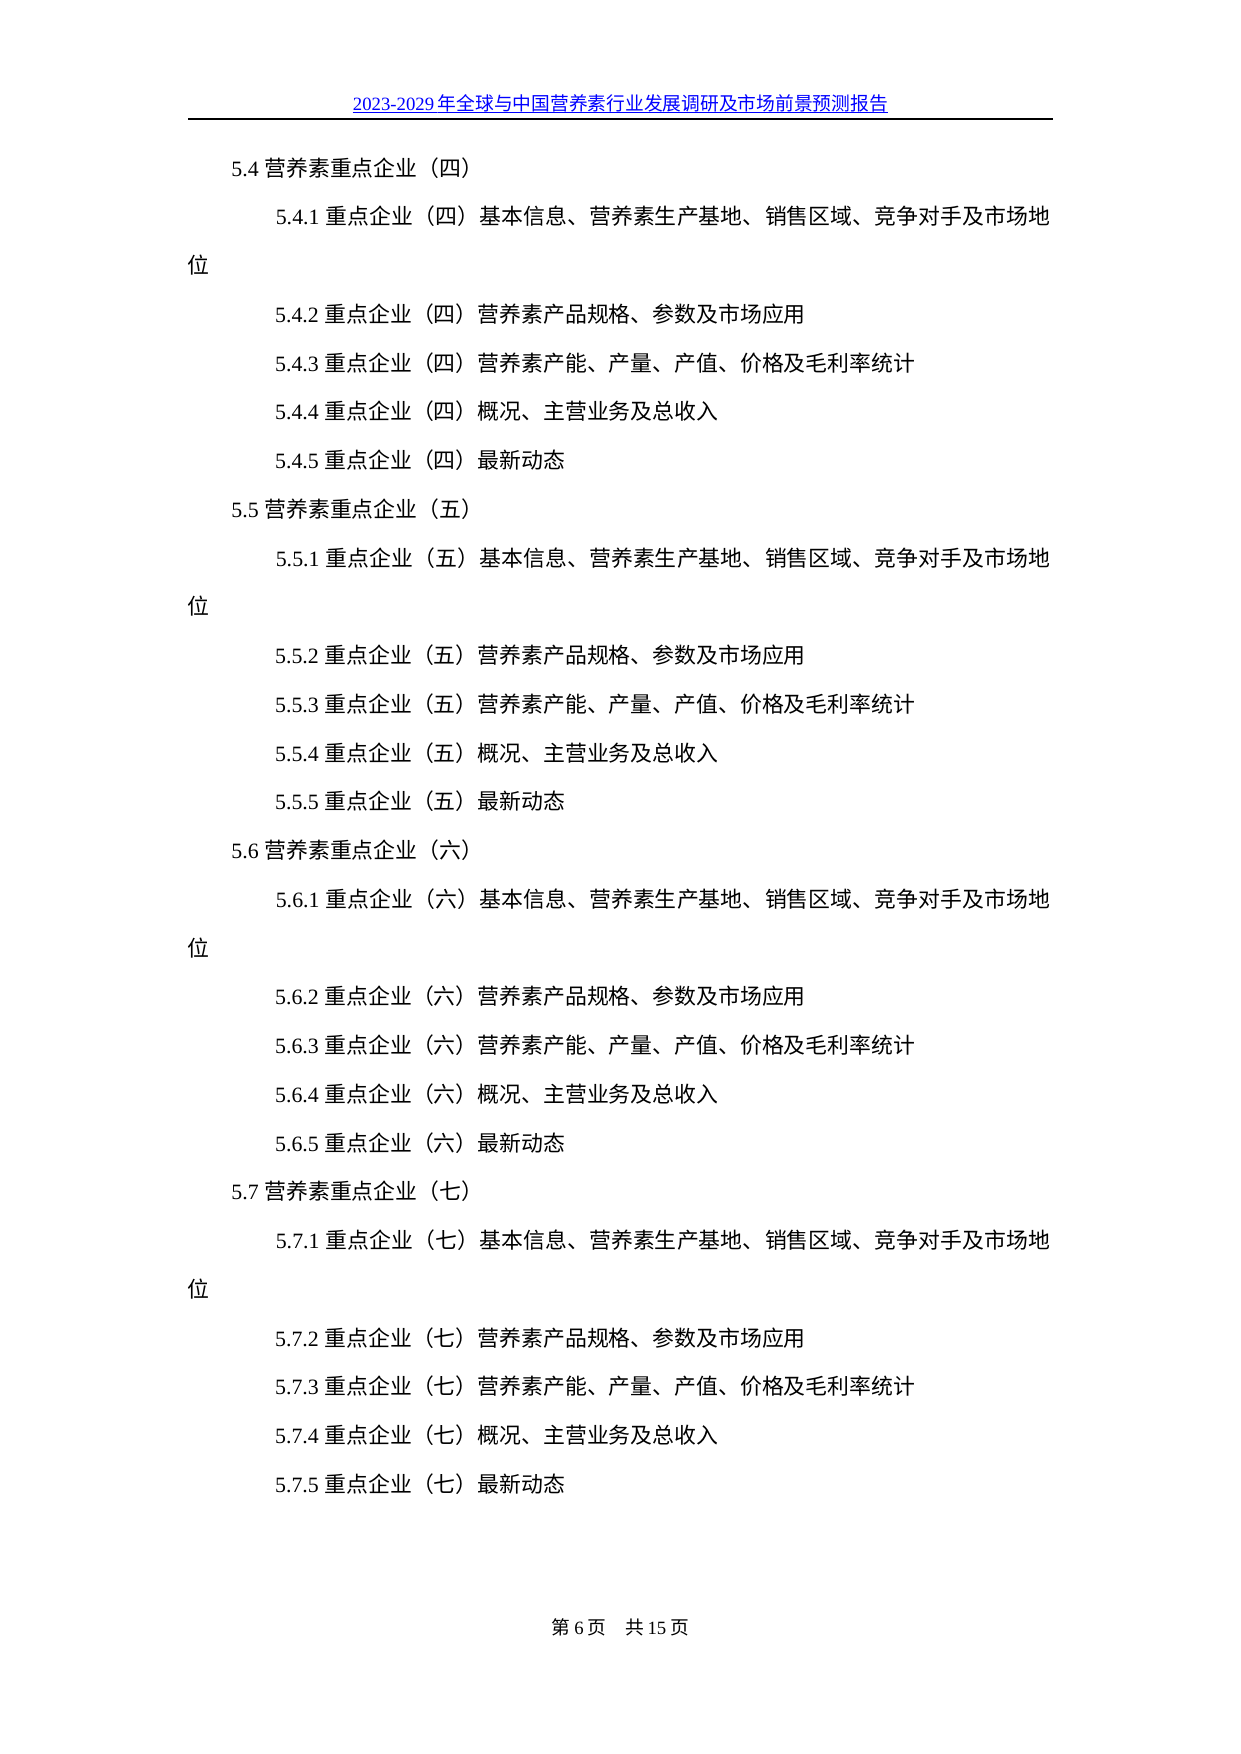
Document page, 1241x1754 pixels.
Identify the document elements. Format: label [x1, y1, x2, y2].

text [187, 150, 1053, 1499]
